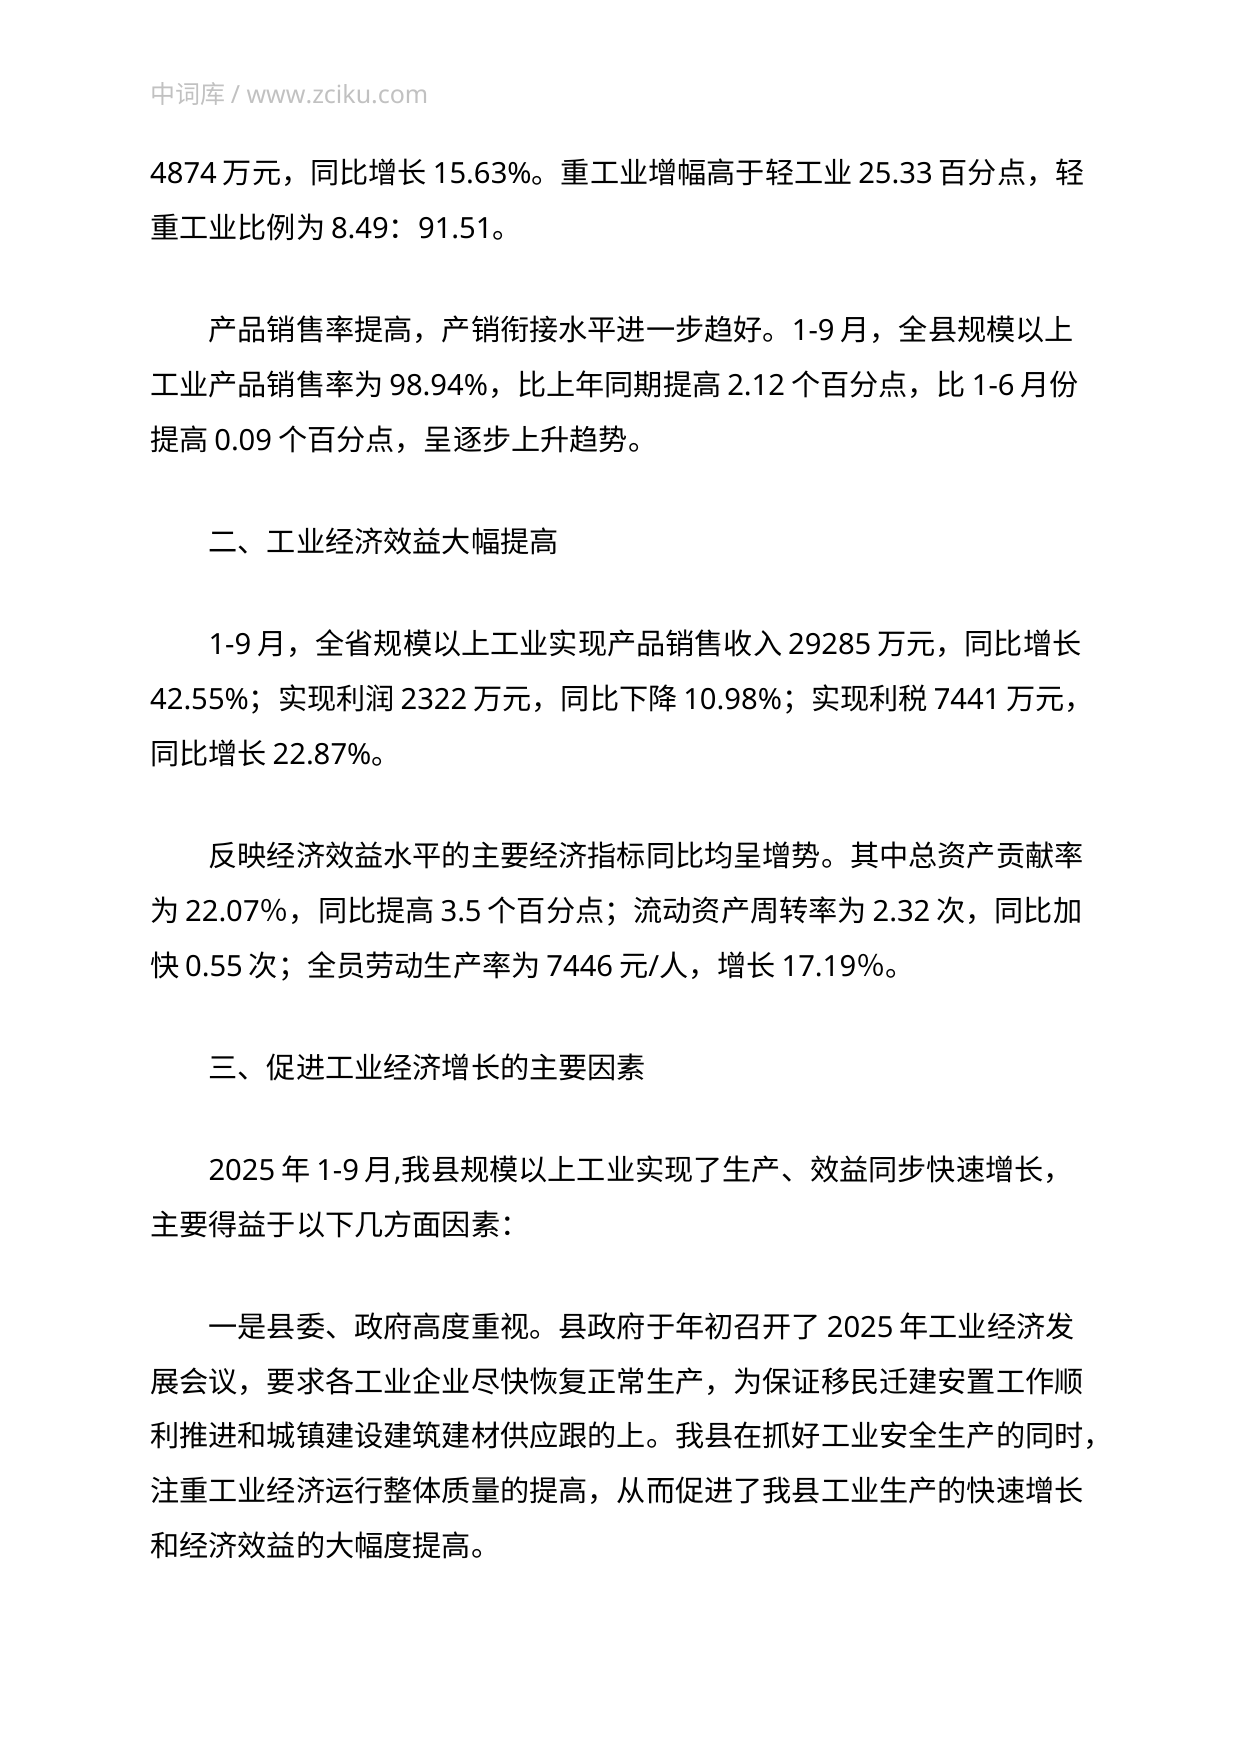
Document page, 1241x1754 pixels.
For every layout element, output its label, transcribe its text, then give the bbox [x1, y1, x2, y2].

text 1-9月，全省规模以上工业实现产品销售收入29285万元，同比增长42.55%；实现利润2322万元，同比下降10.98%；实现利税7441万元，同比增长22.87%。 [150, 621, 1090, 773]
text 产品销售率提高，产销衔接水平进一步趋好。1-9月，全县规模以上工业产品销售率为98.94%，比上年同期提高2.12个百分点，比1-6月份提高0.09个百分点，呈逐步上升趋势。 [150, 307, 1090, 459]
text 二、工业经济效益大幅提高 [150, 519, 1090, 561]
text 一是县委、政府高度重视。县政府于年初召开了2025年工业经济发展会议，要求各工业企业尽快恢复正常生产，为保证移民迁建安置工作顺利推进和城镇建设建筑建材供应跟的上。我县在抓好工业安全生产的同时，注重工业经济运行整体质量的提高，从而促进了我县工业生产的快速增长和经济效益的大幅度提高。 [150, 1303, 1090, 1565]
text 反映经济效益水平的主要经济指标同比均呈增势。其中总资产贡献率为22.07％，同比提高3.5个百分点；流动资产周转率为2.32次，同比加快0.55次；全员劳动生产率为7446元/人，增长17.19％。 [150, 833, 1090, 985]
text 三、促进工业经济增长的主要因素 [150, 1044, 1090, 1087]
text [150, 150, 1090, 247]
text 2025年1-9月,我县规模以上工业实现了生产、效益同步快速增长，主要得益于以下几方面因素： [150, 1146, 1090, 1244]
